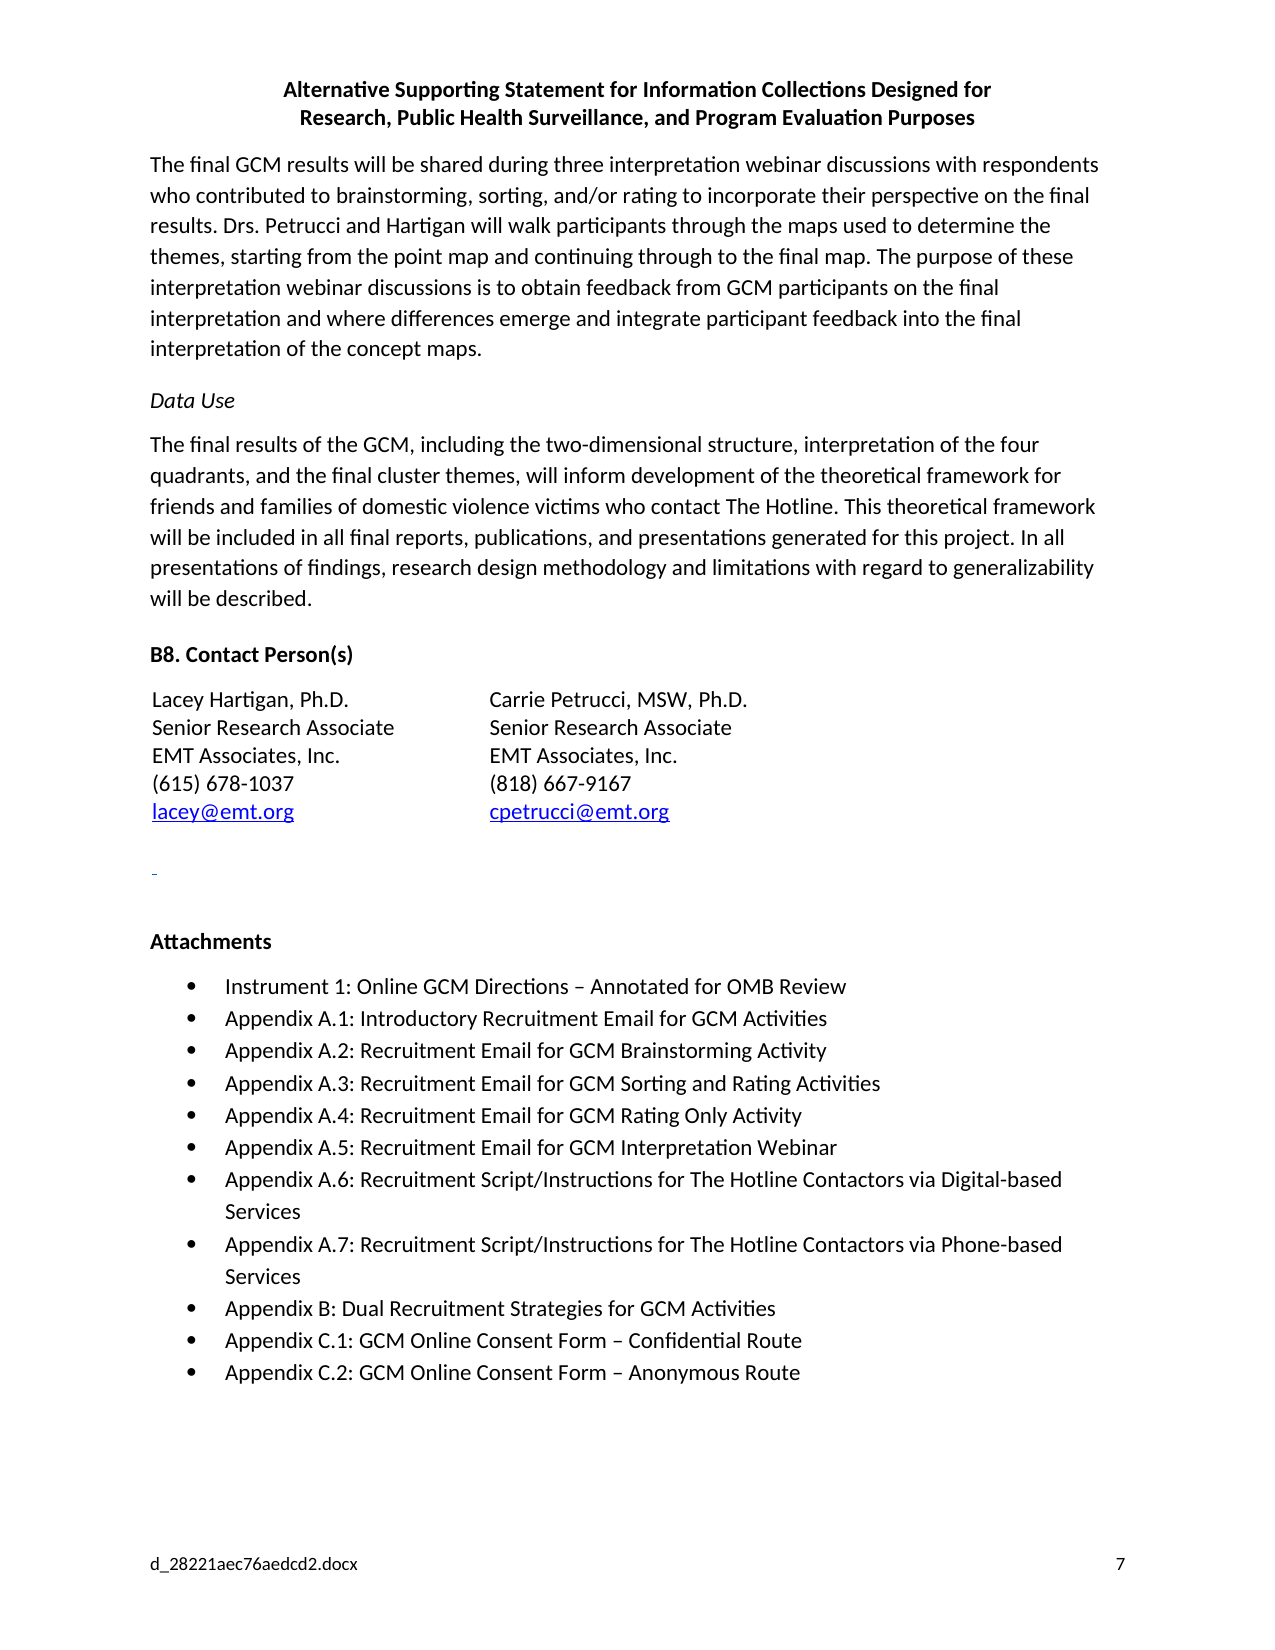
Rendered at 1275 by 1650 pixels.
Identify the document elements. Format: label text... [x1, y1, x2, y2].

list Appendix A.1: Introductory Recruitment Email for GCM Activities [187, 1004, 1125, 1032]
list Appendix B: Dual Recruitment Strategies for GCM Activities [187, 1294, 1125, 1322]
table_header Lacey Hartigan, Ph.D. Senior Research Associate EMT Associates, Inc. (615) 678-1037 lacey@emt.org [141, 685, 478, 902]
text The final results of the GCM, including the two-dimensional structure, interpretation of the four quadrants, and the final cluster themes, will inform development of the theoretical framework for friends and families of domestic violence victims who contact The Hotline. This theoretical framework will be included in all final reports, publications, and presentations generated for this project. In all presentations of findings, research design methodology and limitations with regard to generalizability will be described. [150, 431, 1125, 612]
subtitle Data Use [150, 386, 1125, 414]
list Appendix A.6: Recruitment Script/Instructions for The Hotline Contactors via Digital-based Services [187, 1165, 1125, 1226]
subtitle Attachments [150, 927, 1125, 956]
table_header Carrie Petrucci, MSW, Ph.D. Senior Research Associate EMT Associates, Inc. (818) 667-9167 cpetrucci@emt.org [478, 685, 966, 902]
list Appendix A.5: Recruitment Email for GCM Interpretation Webinar [187, 1133, 1125, 1161]
list Appendix C.1: GCM Online Consent Form – Confidential Route [187, 1326, 1125, 1354]
list Appendix A.2: Recruitment Email for GCM Brainstorming Activity [187, 1037, 1125, 1064]
subtitle B8. Contact Person(s) [150, 640, 1125, 668]
list Appendix A.3: Recruitment Email for GCM Sorting and Rating Activities [187, 1069, 1125, 1097]
list Appendix C.2: GCM Online Consent Form – Anonymous Route [187, 1358, 1125, 1386]
list Appendix A.7: Recruitment Script/Instructions for The Hotline Contactors via Phone-based Services [187, 1230, 1125, 1290]
list Appendix A.4: Recruitment Email for GCM Rating Only Activity [187, 1101, 1125, 1129]
text The final GCM results will be shared during three interpretation webinar discussions with respondents who contributed to brainstorming, sorting, and/or rating to incorporate their perspective on the final results. Drs. Petrucci and Hartigan will walk participants through the maps used to determine the themes, starting from the point map and continuing through to the final map. The purpose of these interpretation webinar discussions is to obtain feedback from GCM participants on the final interpretation and where differences emerge and integrate participant feedback into the final interpretation of the concept maps. [150, 150, 1125, 362]
list Instrument 1: Online GCM Directions – Annotated for OMB Review [187, 972, 1125, 1000]
